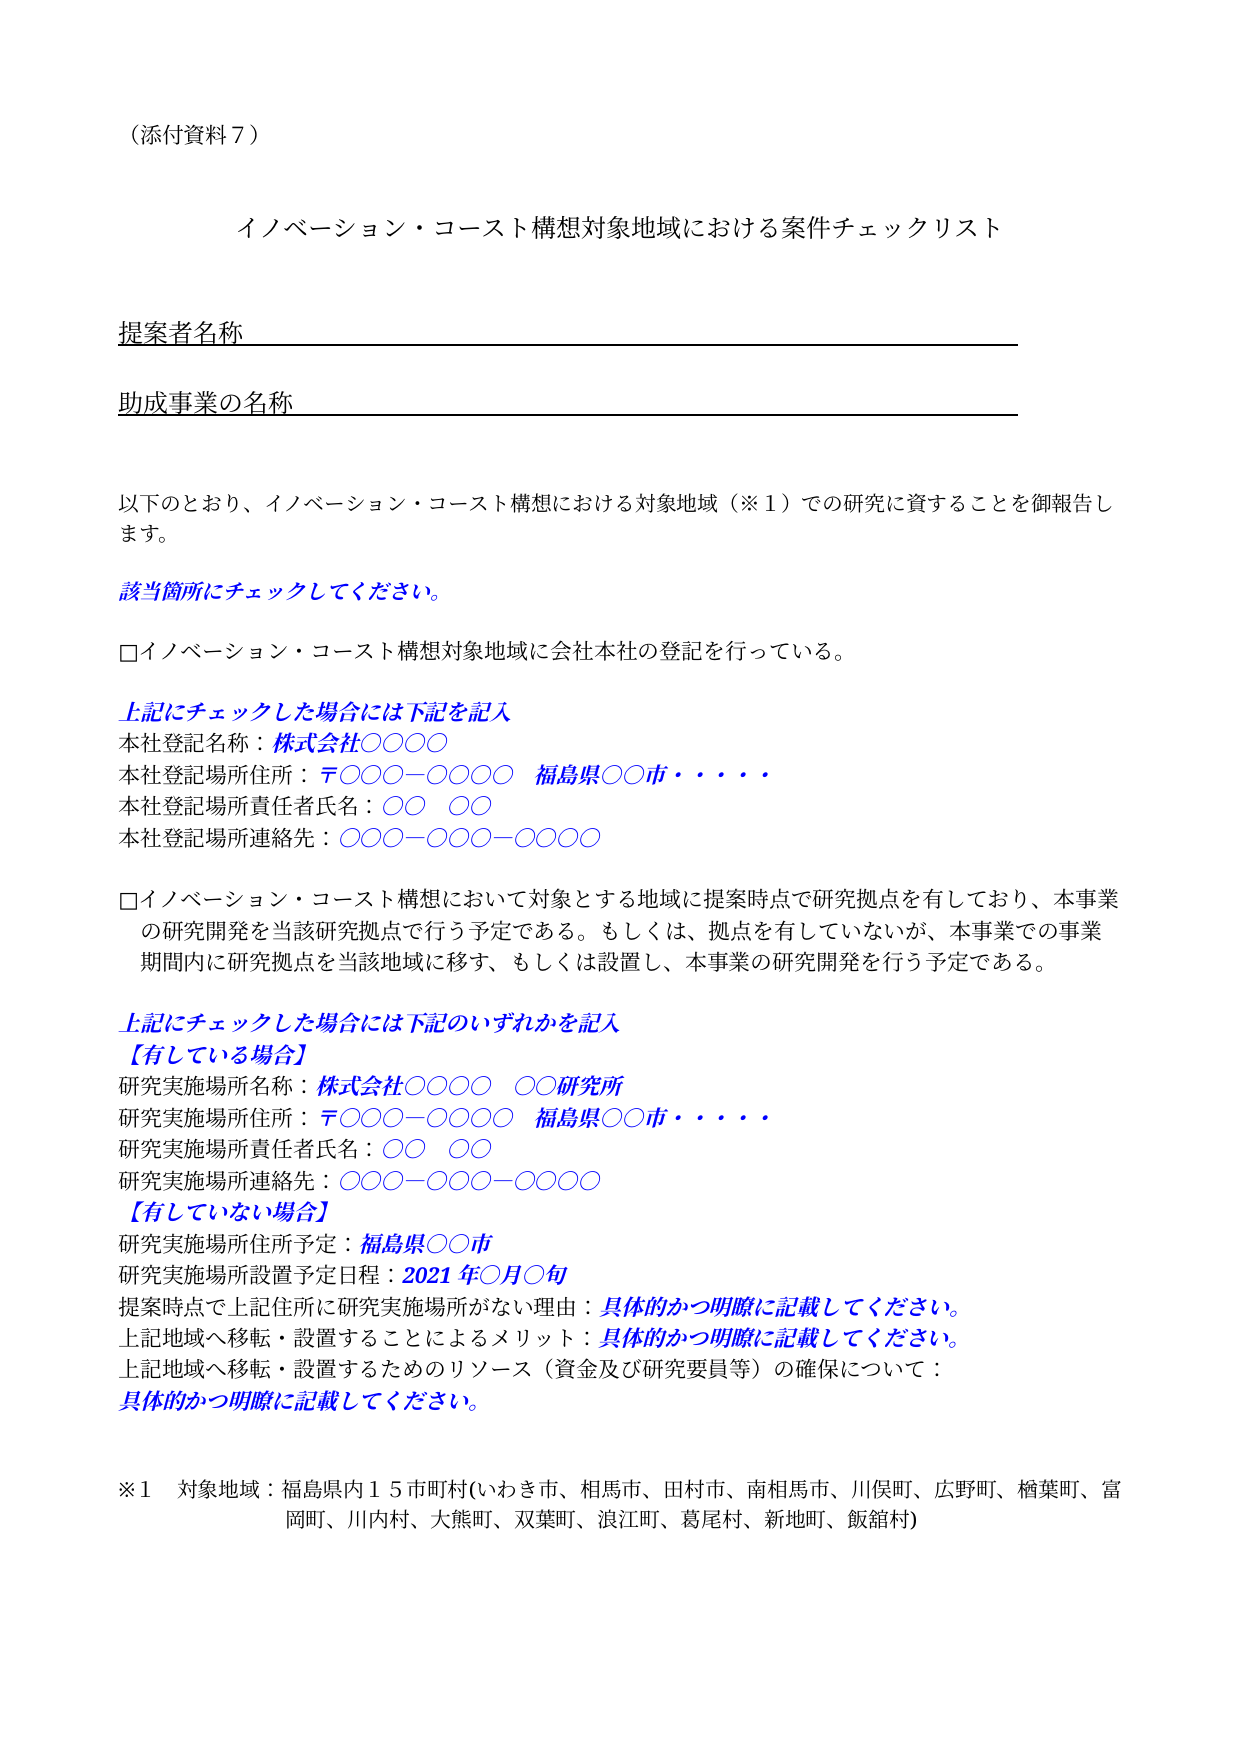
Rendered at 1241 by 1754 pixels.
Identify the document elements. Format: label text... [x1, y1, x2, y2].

text 助成事業の名称 [118, 383, 1122, 419]
text 該当箇所にチェックしてください。 [118, 576, 1122, 605]
text 上記地域へ移転・設置することによるメリット：具体的かつ明瞭に記載してください。 [118, 1321, 1122, 1353]
text 研究実施場所名称：株式会社○○○○ ○○研究所 [118, 1069, 1122, 1101]
text 具体的かつ明瞭に記載してください。 [118, 1384, 1122, 1416]
text 研究実施場所住所：〒○○○―○○○○ 福島県○○市・・・・・ [118, 1101, 1122, 1132]
text 研究実施場所責任者氏名：○○ ○○ [118, 1132, 1122, 1164]
text 研究実施場所連絡先：○○○―○○○―○○○○ [118, 1164, 1122, 1195]
text 以下のとおり、イノベーション・コースト構想における対象地域（※１）での研究に資することを御報告します。 [118, 487, 1122, 547]
text ※１ 対象地域：福島県内１５市町村(いわき市、相馬市、田村市、南相馬市、川俣町、広野町、楢葉町、富岡町、川内村、大熊町、双葉町、浪江町、葛尾村、新地町、飯舘村) [118, 1474, 1122, 1534]
text □イノベーション・コースト構想において対象とする地域に提案時点で研究拠点を有しており、本事業の研究開発を当該研究拠点で行う予定である。もしくは、拠点を有していないが、本事業での事業期間内に研究拠点を当該地域に移す、もしくは設置し、本事業の研究開発を行う予定である。 [118, 882, 1122, 977]
text 上記にチェックした場合には下記のいずれかを記入 [118, 1007, 1122, 1038]
text 本社登記場所連絡先：○○○―○○○―○○○○ [118, 821, 1122, 852]
text 【有していない場合】 [118, 1195, 1122, 1227]
text 本社登記場所責任者氏名：○○ ○○ [118, 789, 1122, 821]
text 提案時点で上記住所に研究実施場所がない理由：具体的かつ明瞭に記載してください。 [118, 1290, 1122, 1321]
text 本社登記名称：株式会社○○○○ [118, 727, 1122, 758]
text （添付資料７） [118, 118, 1122, 149]
text 提案者名称 [118, 313, 1122, 349]
text 研究実施場所設置予定日程：2021年○月○旬 [118, 1258, 1122, 1290]
text 【有している場合】 [118, 1038, 1122, 1069]
subtitle イノベーション・コースト構想対象地域における案件チェックリスト [118, 209, 1122, 245]
text 上記にチェックした場合には下記を記入 [118, 695, 1122, 727]
text 研究実施場所住所予定：福島県○○市 [118, 1227, 1122, 1258]
text 上記地域へ移転・設置するためのリソース（資金及び研究要員等）の確保について： [118, 1353, 1122, 1384]
text □イノベーション・コースト構想対象地域に会社本社の登記を行っている。 [118, 634, 1122, 665]
text 本社登記場所住所：〒○○○―○○○○ 福島県○○市・・・・・ [118, 758, 1122, 789]
